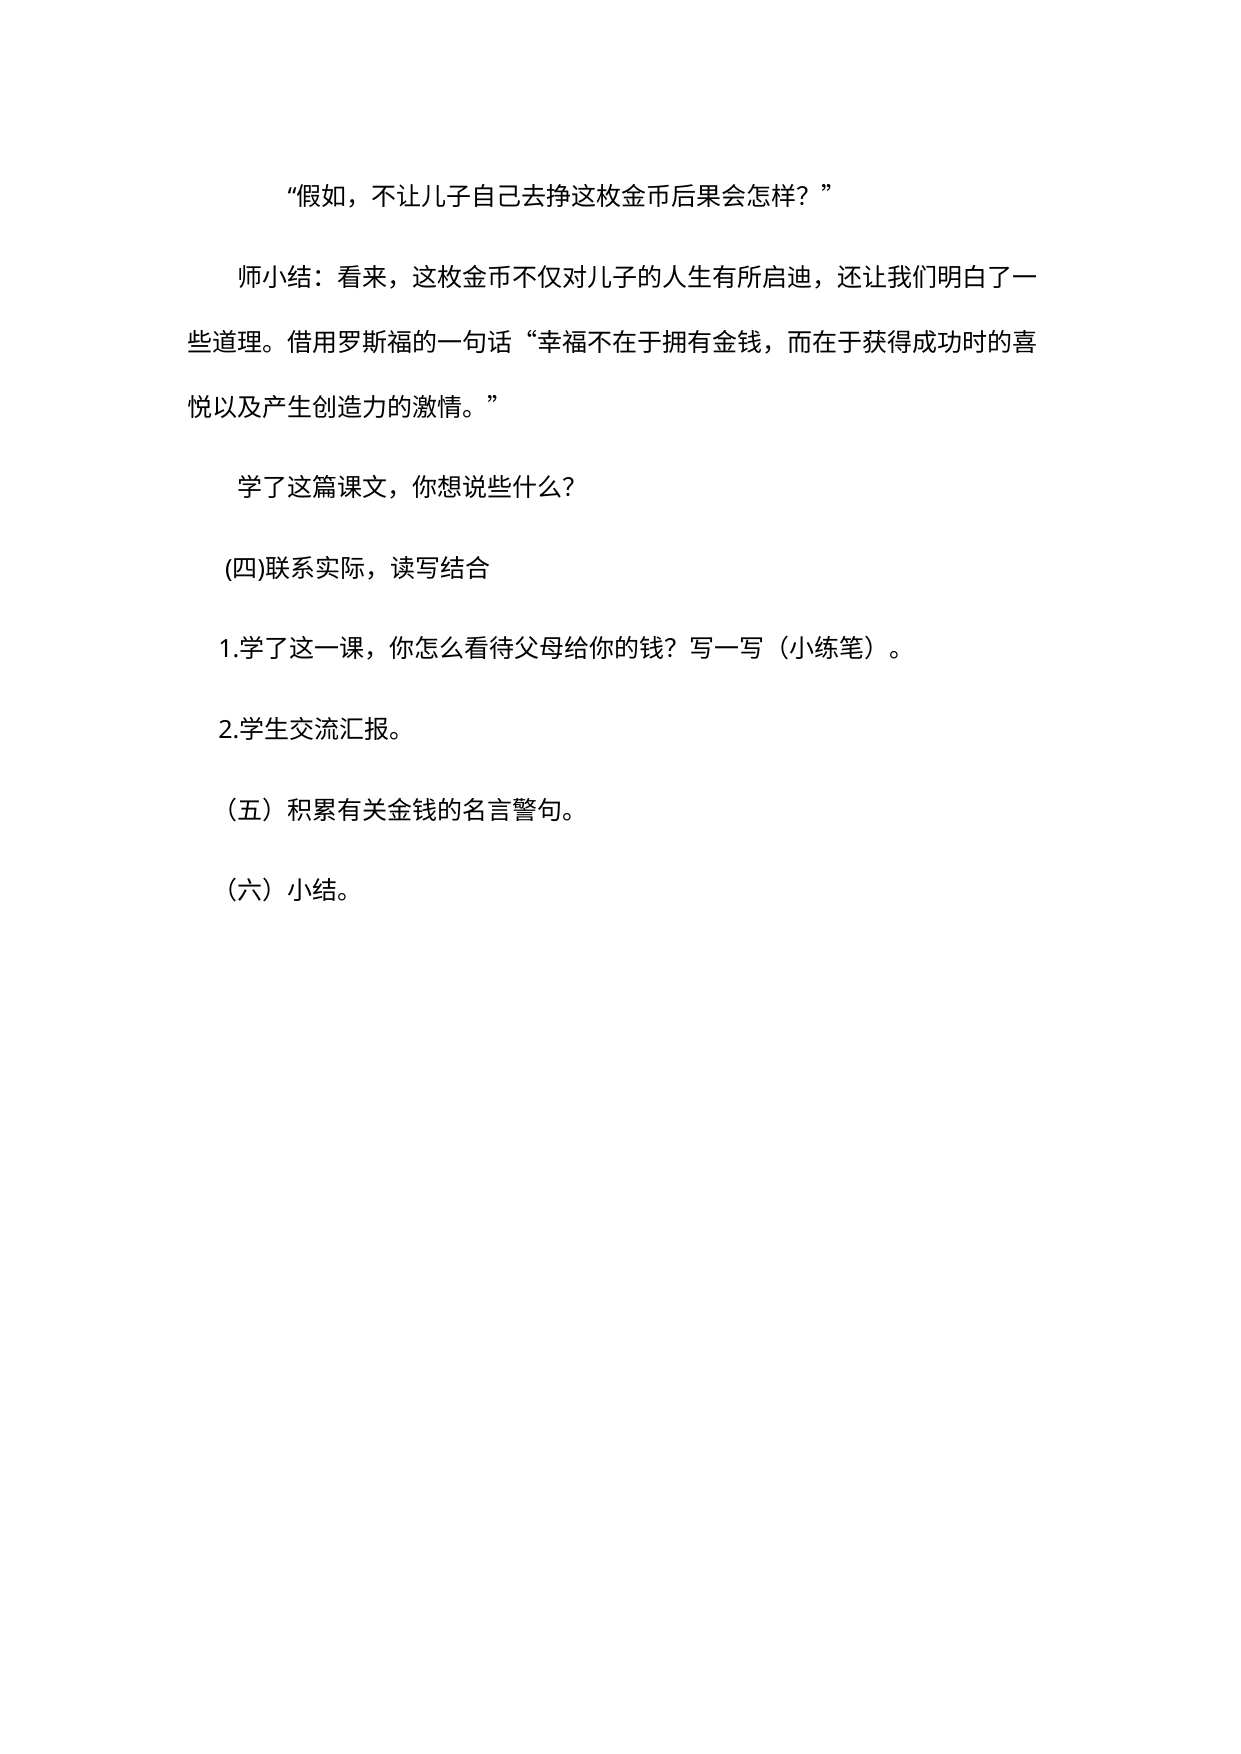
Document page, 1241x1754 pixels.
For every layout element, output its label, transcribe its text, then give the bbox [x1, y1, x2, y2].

text 1.学了这一课，你怎么看待父母给你的钱？写一写（小练笔）。 [187, 614, 1053, 679]
text 学了这篇课文，你想说些什么？ [187, 453, 1053, 518]
text （六）小结。 [187, 856, 1053, 921]
text 师小结：看来，这枚金币不仅对儿子的人生有所启迪，还让我们明白了一些道理。借用罗斯福的一句话“幸福不在于拥有金钱，而在于获得成功时的喜悦以及产生创造力的激情。” [187, 243, 1053, 438]
text “假如，不让儿子自己去挣这枚金币后果会怎样？” [187, 162, 1053, 227]
text （五）积累有关金钱的名言警句。 [187, 776, 1053, 841]
text (四)联系实际，读写结合 [187, 534, 1053, 599]
text 2.学生交流汇报。 [187, 695, 1053, 760]
